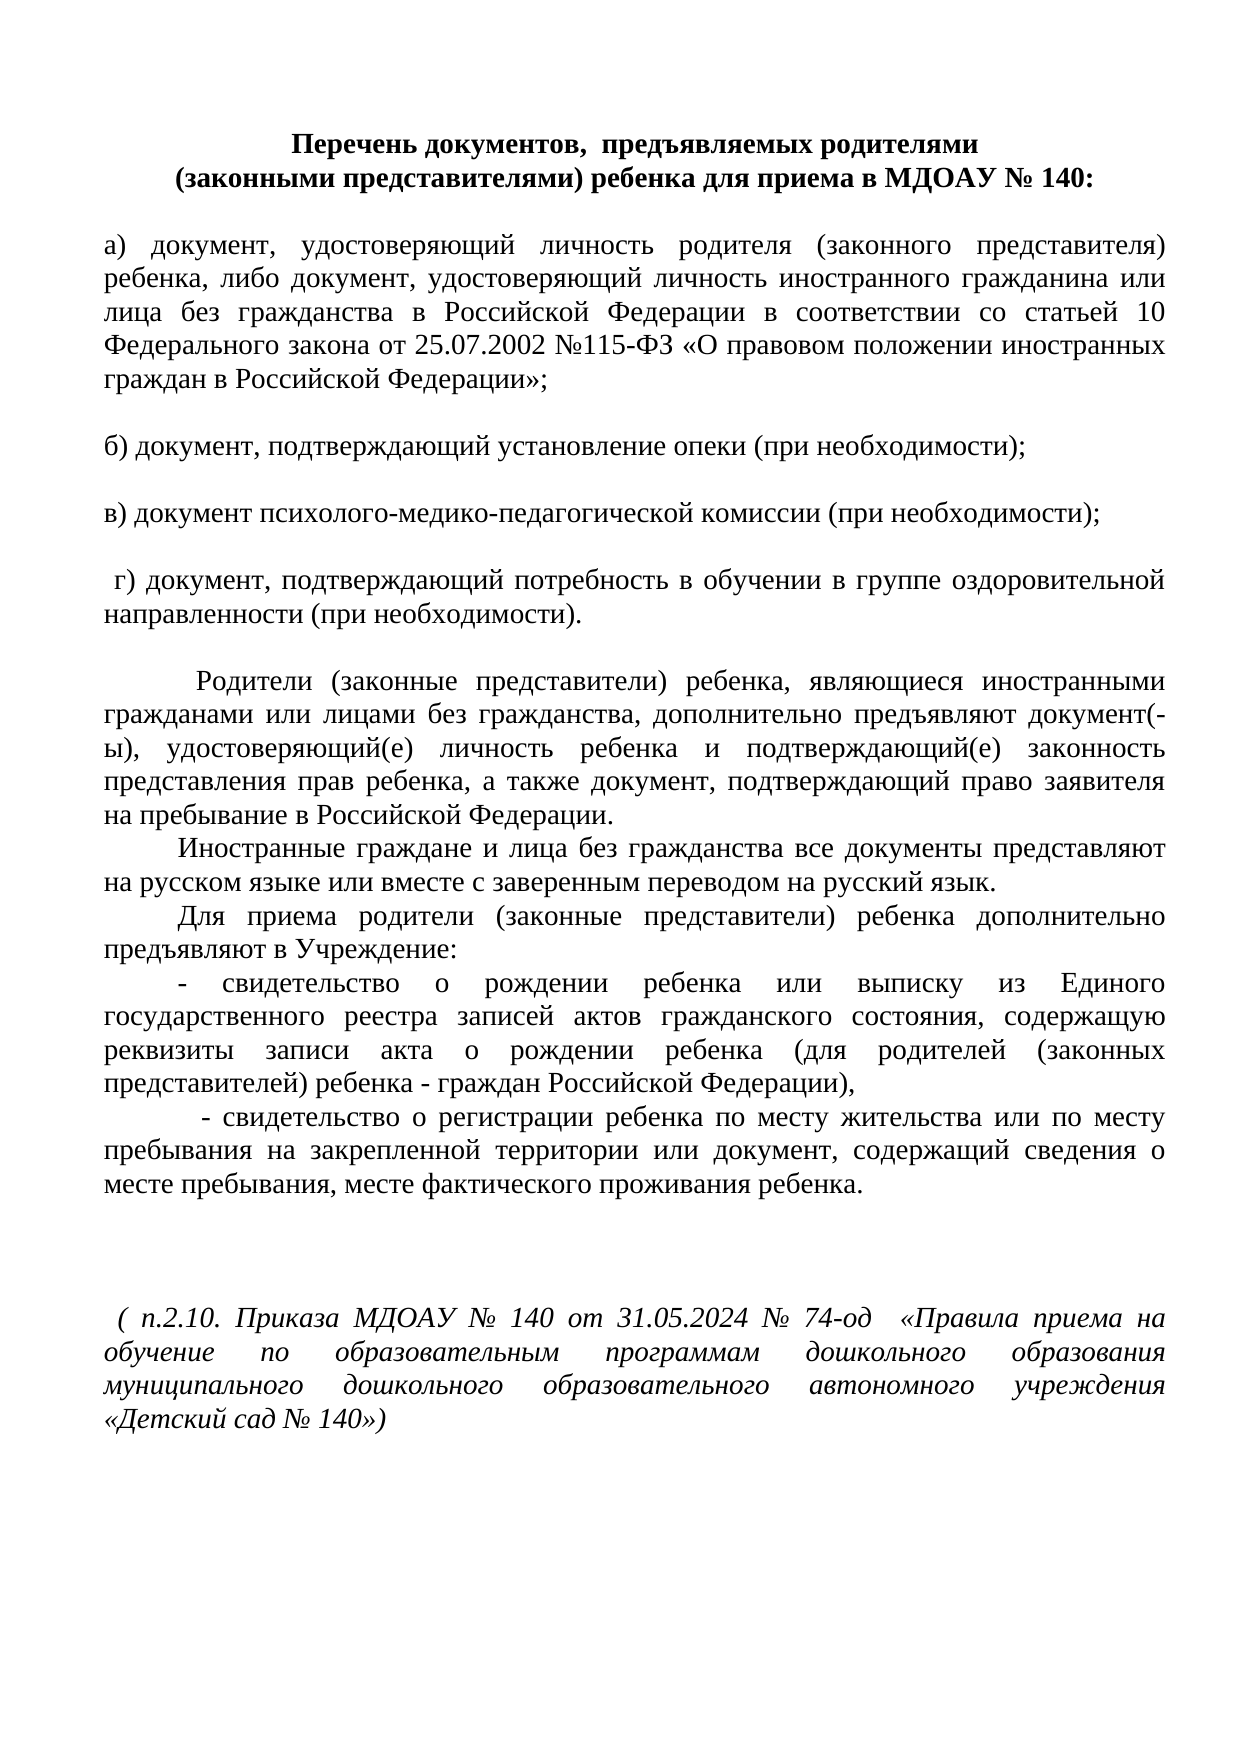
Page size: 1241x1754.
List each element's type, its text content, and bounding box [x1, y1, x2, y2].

text Для приема родители (законные представители) ребенка дополнительно предъявляют в Учреждение: [103, 898, 1167, 965]
title ( п.2.10. Приказа МДОАУ № 140 от 31.05.2024 № 74-од «Правила приема на обучение по образовательным программам дошкольного образования муниципального дошкольного образовательного автономного учреждения «Детский сад № 140») [103, 1300, 1167, 1434]
text - свидетельство о рождении ребенка или выписку из Единого государственного реестра записей актов гражданского состояния, содержащую реквизиты записи акта о рождении ребенка (для родителей (законных представителей) ребенка - граждан Российской Федерации), [103, 965, 1167, 1099]
text - свидетельство о регистрации ребенка по месту жительства или по месту пребывания на закрепленной территории или документ, содержащий сведения о месте пребывания, месте фактического проживания ребенка. [103, 1099, 1167, 1199]
text г) документ, подтверждающий потребность в обучении в группе оздоровительной направленности (при необходимости). [103, 562, 1167, 629]
text Родители (законные представители) ребенка, являющиеся иностранными гражданами или лицами без гражданства, дополнительно предъявляют документ(-ы), удостоверяющий(е) личность ребенка и подтверждающий(е) законность представления прав ребенка, а также документ, подтверждающий право заявителя на пребывание в Российской Федерации. [103, 663, 1167, 831]
text а) документ, удостоверяющий личность родителя (законного представителя) ребенка, либо документ, удостоверяющий личность иностранного гражданина или лица без гражданства в Российской Федерации в соответствии со статьей 10 Федерального закона от 25.07.2002 №115-ФЗ «О правовом положении иностранных граждан в Российской Федерации»; [103, 227, 1167, 394]
text б) документ, подтверждающий установление опеки (при необходимости); [103, 428, 1167, 462]
text (законными представителями) ребенка для приема в МДОАУ № 140: [103, 160, 1167, 193]
text Перечень документов, предъявляемых родителями [103, 126, 1167, 160]
text в) документ психолого-медико-педагогической комиссии (при необходимости); [103, 495, 1167, 529]
text Иностранные граждане и лица без гражданства все документы представляют на русском языке или вместе с заверенным переводом на русский язык. [103, 831, 1167, 898]
